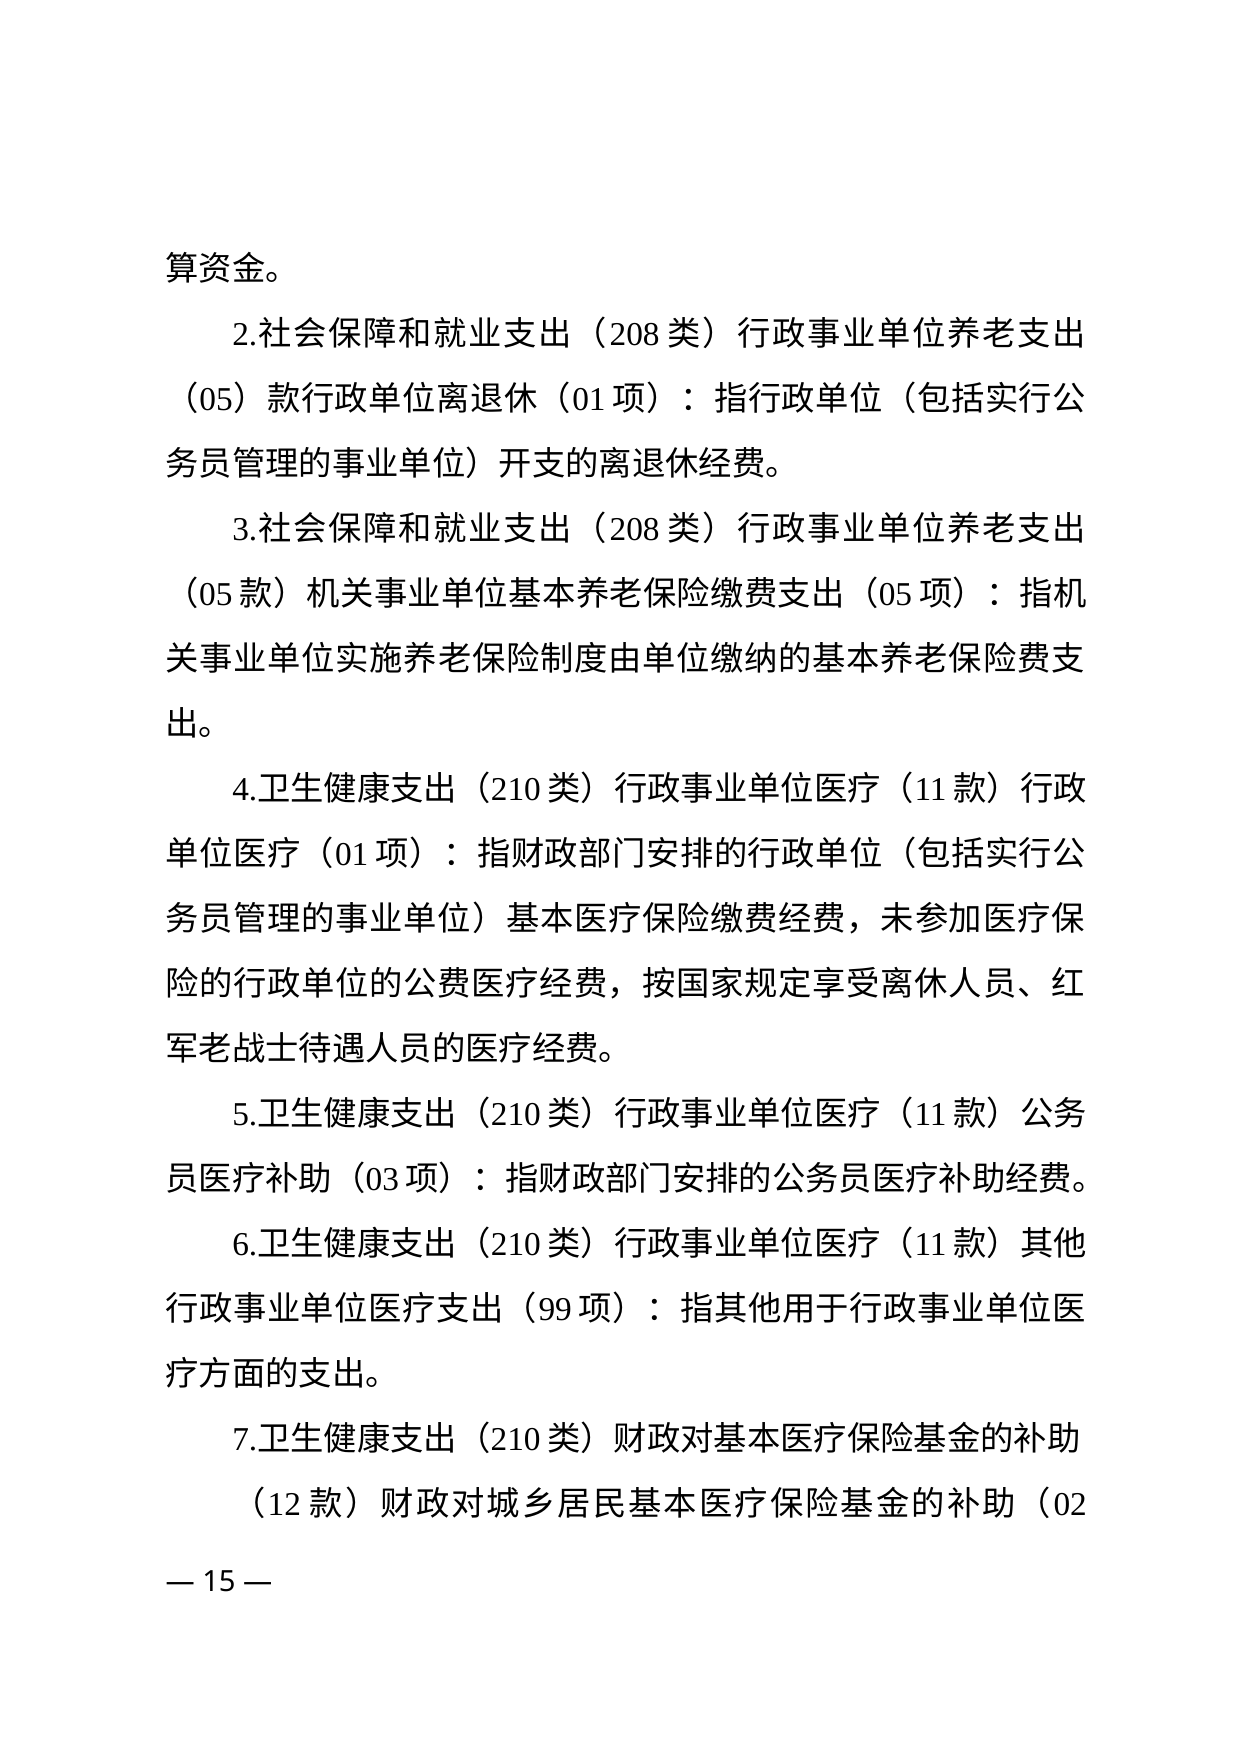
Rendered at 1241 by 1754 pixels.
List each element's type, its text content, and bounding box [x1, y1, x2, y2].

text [165, 233, 1087, 298]
text 6.卫生健康支出（210类）行政事业单位医疗（11款）其他行政事业单位医疗支出（99项）：指其他用于行政事业单位医疗方面的支出。 [165, 1208, 1087, 1403]
text 5.卫生健康支出（210类）行政事业单位医疗（11款）公务员医疗补助（03项）：指财政部门安排的公务员医疗补助经费。 [165, 1078, 1087, 1208]
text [165, 1468, 1087, 1533]
text 4.卫生健康支出（210类）行政事业单位医疗（11款）行政单位医疗（01项）：指财政部门安排的行政单位（包括实行公务员管理的事业单位）基本医疗保险缴费经费，未参加医疗保险的行政单位的公费医疗经费，按国家规定享受离休人员、红军老战士待遇人员的医疗经费。 [165, 753, 1087, 1078]
text 3.社会保障和就业支出（208类）行政事业单位养老支出（05款）机关事业单位基本养老保险缴费支出（05项）：指机关事业单位实施养老保险制度由单位缴纳的基本养老保险费支出。 [165, 493, 1087, 753]
text 2.社会保障和就业支出（208类）行政事业单位养老支出（05）款行政单位离退休（01项）：指行政单位（包括实行公务员管理的事业单位）开支的离退休经费。 [165, 298, 1087, 493]
text 7.卫生健康支出（210类）财政对基本医疗保险基金的补助 [165, 1403, 1087, 1468]
